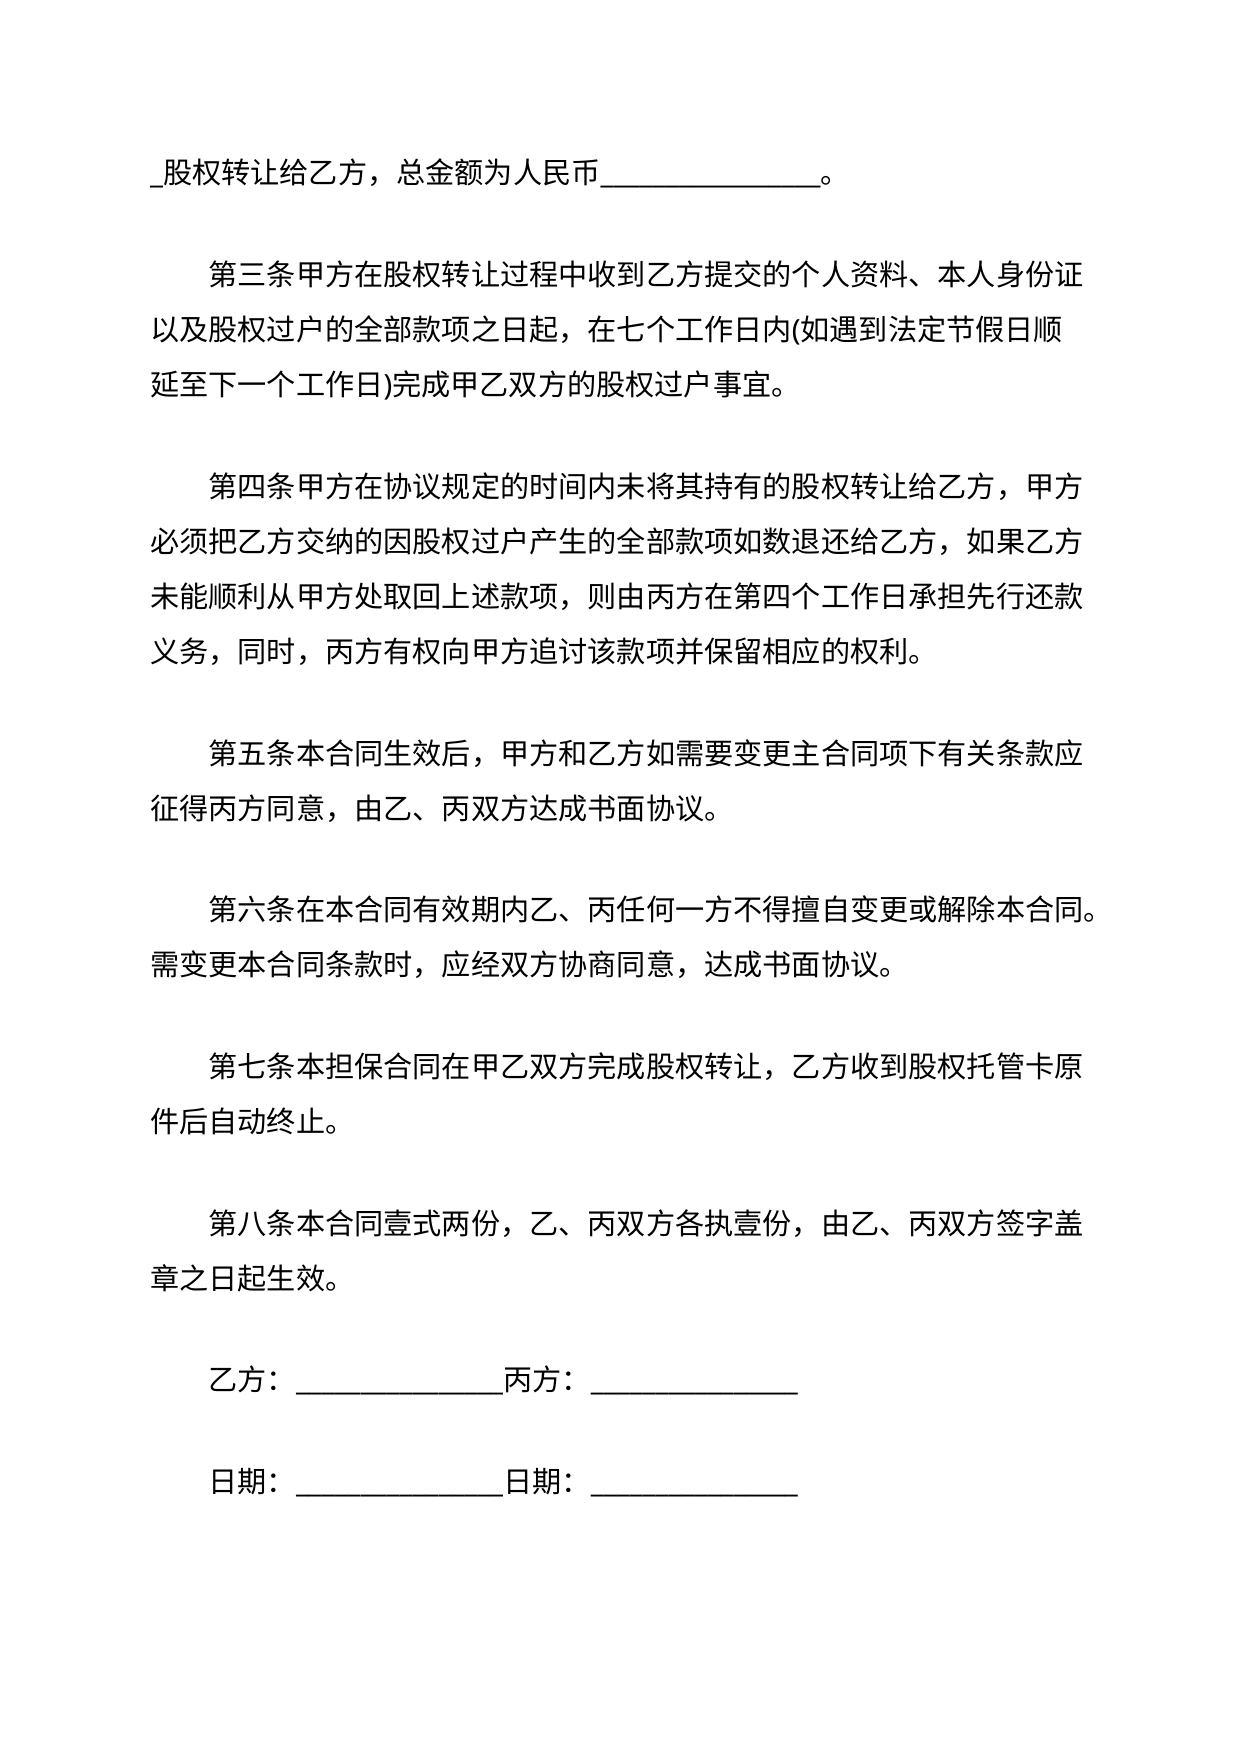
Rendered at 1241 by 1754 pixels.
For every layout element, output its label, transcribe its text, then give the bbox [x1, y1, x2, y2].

text 乙方：________________丙方：________________ [150, 1357, 1090, 1399]
text 第八条本合同壹式两份，乙、丙双方各执壹份，由乙、丙双方签字盖章之日起生效。 [150, 1200, 1090, 1297]
text 第五条本合同生效后，甲方和乙方如需要变更主合同项下有关条款应征得丙方同意，由乙、丙双方达成书面协议。 [150, 730, 1090, 827]
text 第七条本担保合同在甲乙双方完成股权转让，乙方收到股权托管卡原件后自动终止。 [150, 1044, 1090, 1141]
text 日期：________________日期：________________ [150, 1459, 1090, 1501]
text 第六条在本合同有效期内乙、丙任何一方不得擅自变更或解除本合同。需变更本合同条款时，应经双方协商同意，达成书面协议。 [150, 887, 1090, 984]
text 第三条甲方在股权转让过程中收到乙方提交的个人资料、本人身份证以及股权过户的全部款项之日起，在七个工作日内(如遇到法定节假日顺延至下一个工作日)完成甲乙双方的股权过户事宜。 [150, 252, 1090, 404]
text 第四条甲方在协议规定的时间内未将其持有的股权转让给乙方，甲方必须把乙方交纳的因股权过户产生的全部款项如数退还给乙方，如果乙方未能顺利从甲方处取回上述款项，则由丙方在第四个工作日承担先行还款义务，同时，丙方有权向甲方追讨该款项并保留相应的权利。 [150, 464, 1090, 671]
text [150, 150, 1090, 192]
